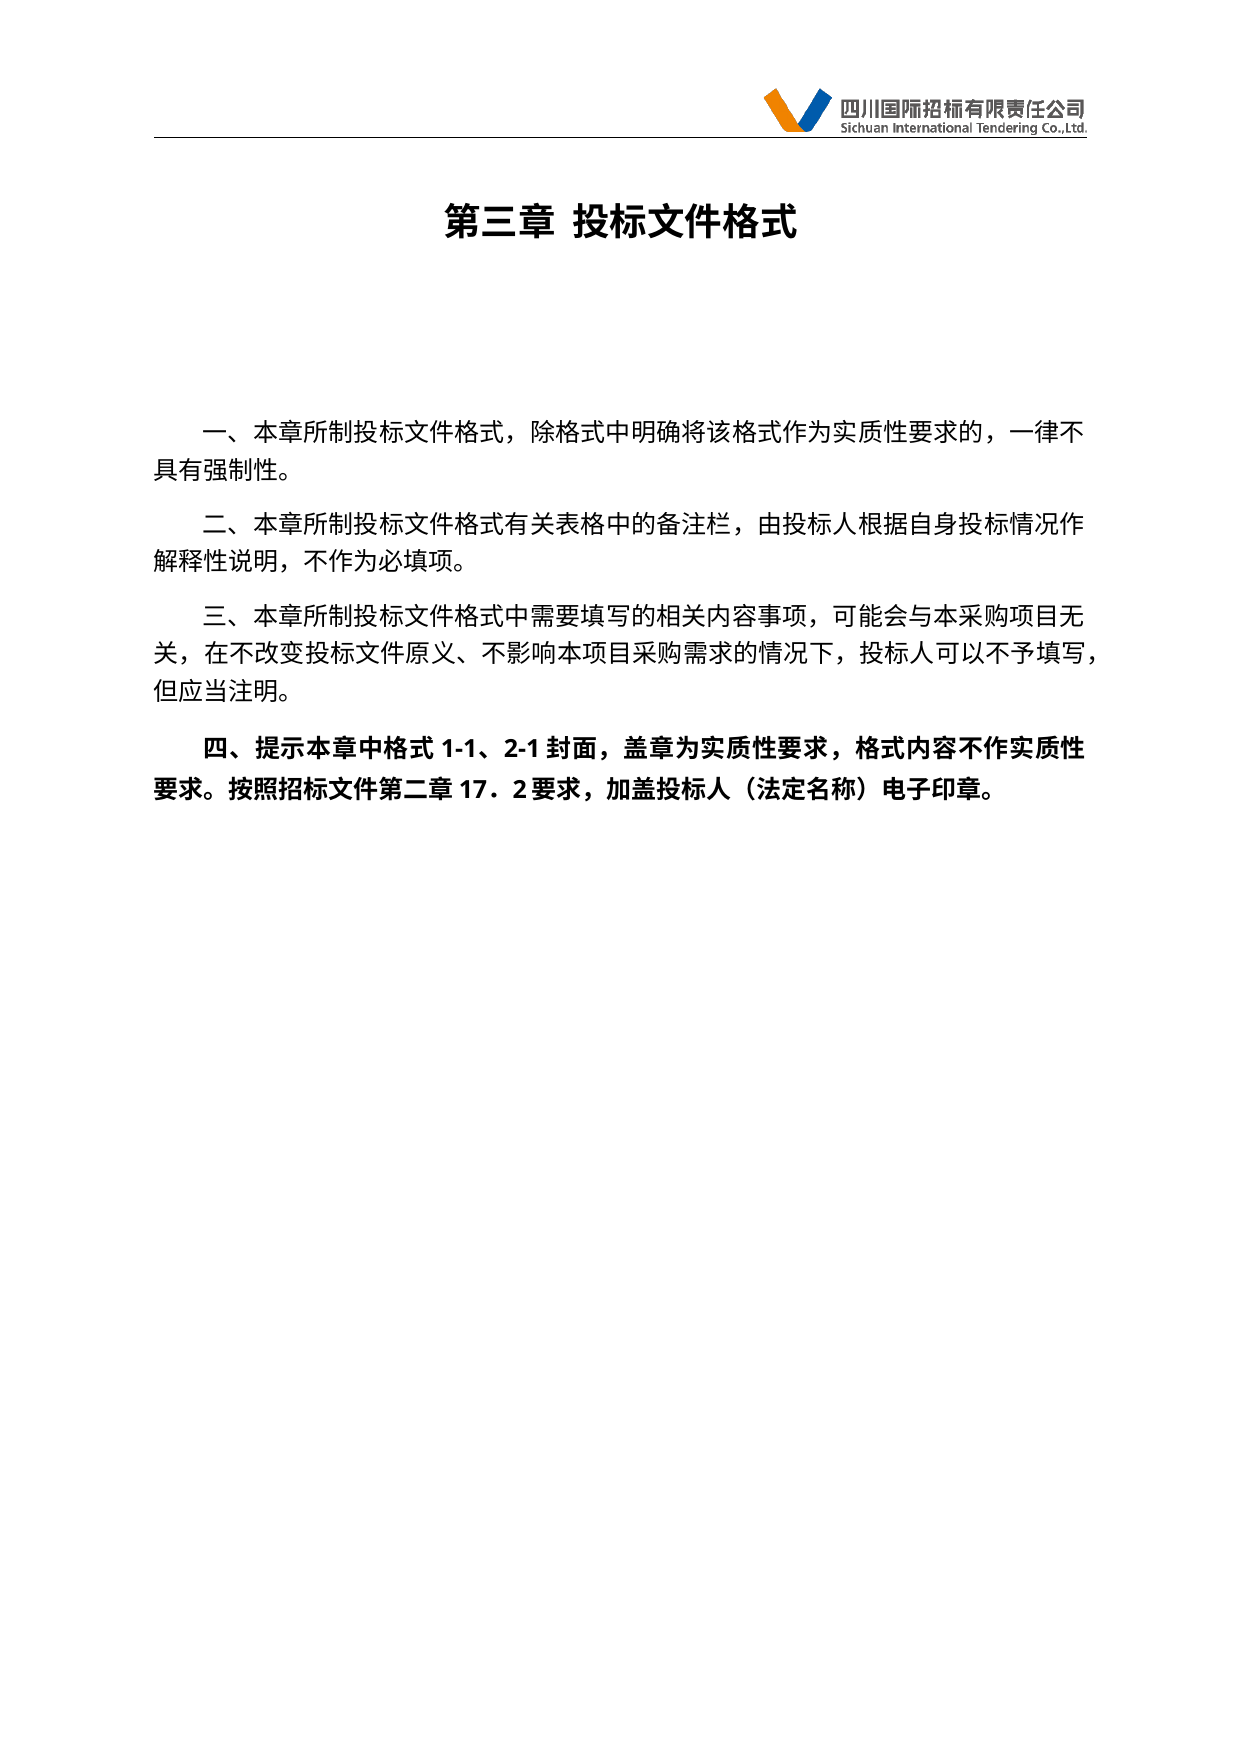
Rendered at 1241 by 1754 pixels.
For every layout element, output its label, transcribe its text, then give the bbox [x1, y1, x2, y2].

picture [763, 88, 1087, 135]
text 三、本章所制投标文件格式中需要填写的相关内容事项，可能会与本采购项目无关，在不改变投标文件原义、不影响本项目采购需求的情况下，投标人可以不予填写，但应当注明。 [153, 595, 1087, 707]
subtitle 第三章 投标文件格式 [153, 192, 1087, 246]
text 二、本章所制投标文件格式有关表格中的备注栏，由投标人根据自身投标情况作解释性说明，不作为必填项。 [153, 503, 1087, 578]
text 四、提示本章中格式1-1、2-1封面，盖章为实质性要求，格式内容不作实质性要求。按照招标文件第二章17．2要求，加盖投标人（法定名称）电子印章。 [153, 724, 1087, 807]
text 一、本章所制投标文件格式，除格式中明确将该格式作为实质性要求的，一律不具有强制性。 [153, 411, 1087, 486]
